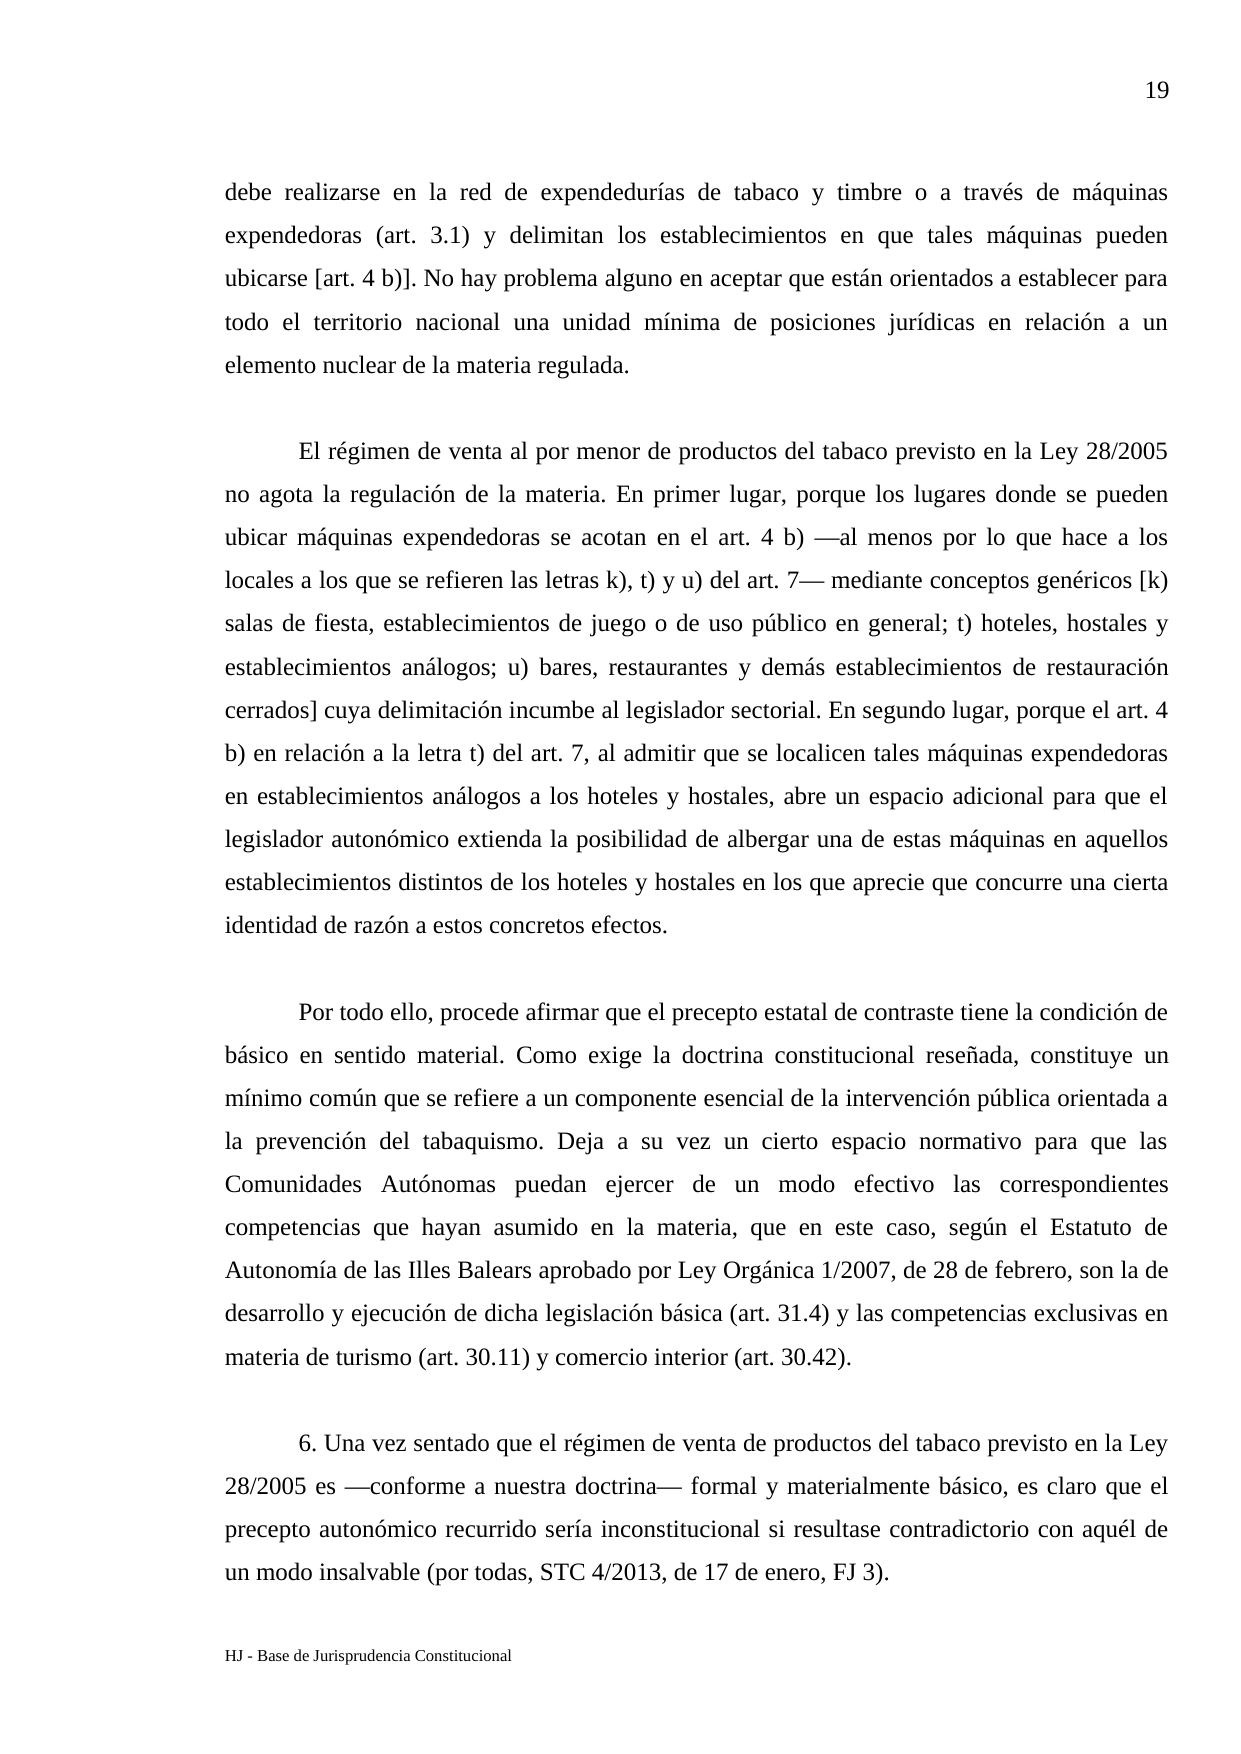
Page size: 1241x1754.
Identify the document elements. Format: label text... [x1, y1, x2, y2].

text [224, 177, 1169, 378]
text 6. Una vez sentado que el régimen de venta de productos del tabaco previsto en la Ley 28/2005 es —conforme a nuestra doctrina— formal y materialmente básico, es claro que el precepto autonómico recurrido sería inconstitucional si resultase contradictorio con aquél de un modo insalvable (por todas, STC 4/2013, de 17 de enero, FJ 3). [224, 1428, 1169, 1586]
text El régimen de venta al por menor de productos del tabaco previsto en la Ley 28/2005 no agota la regulación de la materia. En primer lugar, porque los lugares donde se pueden ubicar máquinas expendedoras se acotan en el art. 4 b) —al menos por lo que hace a los locales a los que se refieren las letras k), t) y u) del art. 7— mediante conceptos genéricos [k) salas de fiesta, establecimientos de juego o de uso público en general; t) hoteles, hostales y establecimientos análogos; u) bares, restaurantes y demás establecimientos de restauración cerrados] cuya delimitación incumbe al legislador sectorial. En segundo lugar, porque el art. 4 b) en relación a la letra t) del art. 7, al admitir que se localicen tales máquinas expendedoras en establecimientos análogos a los hoteles y hostales, abre un espacio adicional para que el legislador autonómico extienda la posibilidad de albergar una de estas máquinas en aquellos establecimientos distintos de los hoteles y hostales en los que aprecie que concurre una cierta identidad de razón a estos concretos efectos. [224, 436, 1169, 939]
text Por todo ello, procede afirmar que el precepto estatal de contraste tiene la condición de básico en sentido material. Como exige la doctrina constitucional reseñada, constituye un mínimo común que se refiere a un componente esencial de la intervención pública orientada a la prevención del tabaquismo. Deja a su vez un cierto espacio normativo para que las Comunidades Autónomas puedan ejercer de un modo efectivo las correspondientes competencias que hayan asumido en la materia, que en este caso, según el Estatuto de Autonomía de las Illes Balears aprobado por Ley Orgánica 1/2007, de 28 de febrero, son la de desarrollo y ejecución de dicha legislación básica (art. 31.4) y las competencias exclusivas en materia de turismo (art. 30.11) y comercio interior (art. 30.42). [224, 997, 1169, 1370]
